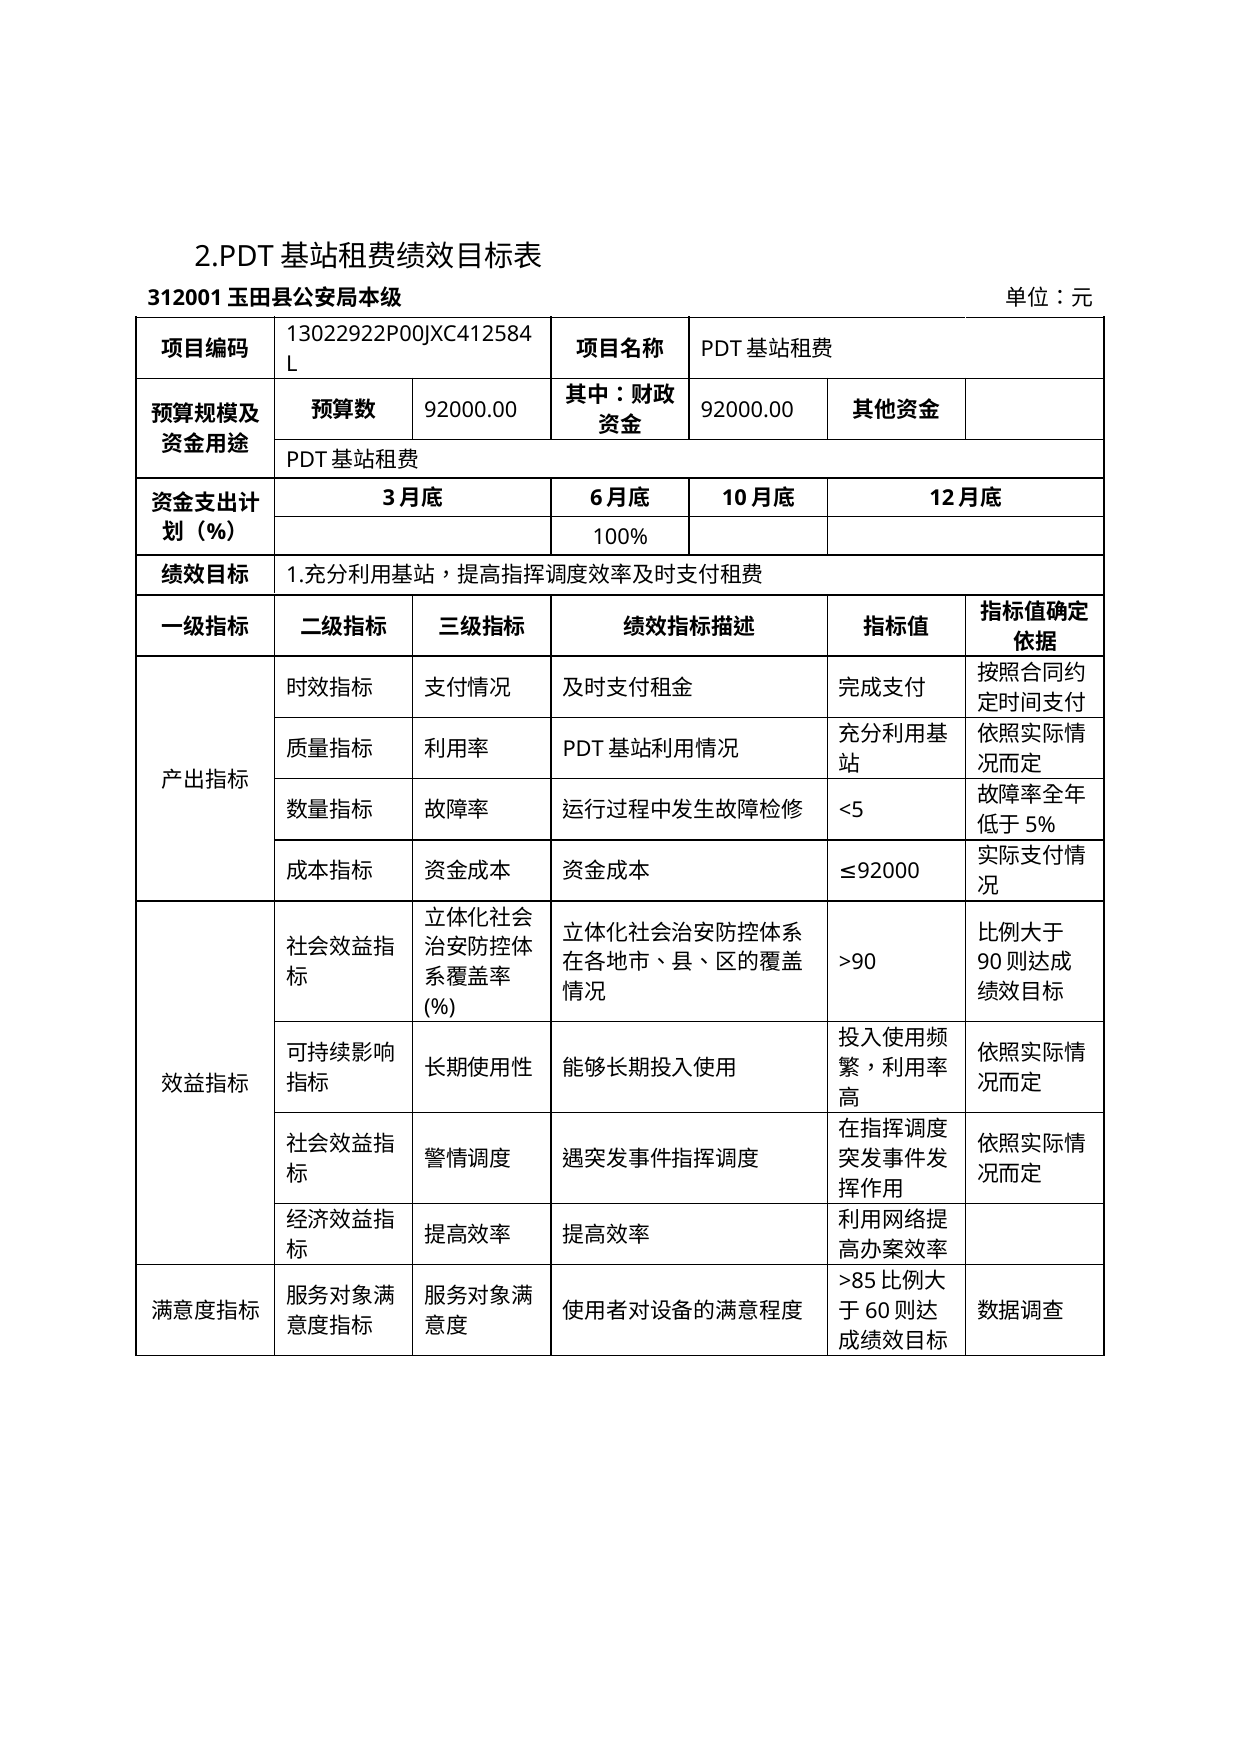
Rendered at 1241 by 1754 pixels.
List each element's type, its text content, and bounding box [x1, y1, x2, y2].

table_cell <5 [828, 779, 965, 839]
table_cell 成本指标 [275, 841, 412, 900]
table_cell 按照合同约定时间支付 [966, 657, 1103, 717]
table_cell 100% [552, 517, 688, 554]
table_cell 遇突发事件指挥调度 [552, 1113, 827, 1203]
table_cell 数据调查 [966, 1265, 1103, 1355]
table_cell 数量指标 [275, 779, 412, 839]
table_cell 提高效率 [552, 1204, 827, 1264]
table_cell 故障率全年低于5% [966, 779, 1103, 839]
table_cell [690, 517, 827, 554]
table_cell 完成支付 [828, 657, 965, 717]
table_cell 依照实际情况而定 [966, 1022, 1103, 1112]
table_cell [966, 1204, 1103, 1264]
table_cell 资金成本 [552, 841, 827, 900]
table_cell 立体化社会治安防控体系在各地市、县、区的覆盖情况 [552, 902, 827, 1021]
table_cell [966, 379, 1103, 439]
table_cell 支付情况 [413, 657, 550, 717]
table_header 指标值 [828, 596, 965, 655]
table_cell 长期使用性 [413, 1022, 550, 1112]
table_cell 服务对象满意度指标 [275, 1265, 412, 1355]
table_cell 提高效率 [413, 1204, 550, 1264]
text 2.PDT基站租费绩效目标表 [136, 235, 1104, 275]
table_cell 服务对象满意度 [413, 1265, 550, 1355]
table_cell 预算规模及资金用途 [137, 379, 274, 477]
table_cell 依照实际情况而定 [966, 1113, 1103, 1203]
table_header 三级指标 [413, 596, 550, 655]
table_cell 利用率 [413, 718, 550, 778]
table_cell 时效指标 [275, 657, 412, 717]
table_cell 社会效益指标 [275, 902, 412, 1021]
table_cell [275, 517, 550, 554]
table_cell 效益指标 [137, 902, 274, 1264]
table_cell 6月底 [552, 479, 688, 516]
table_cell 社会效益指标 [275, 1113, 412, 1203]
table_cell 12月底 [828, 479, 1103, 516]
table_cell 投入使用频繁，利用率高 [828, 1022, 965, 1112]
table_cell PDT基站租费 [690, 318, 1103, 378]
table_cell [828, 517, 1103, 554]
table_cell >90 [828, 902, 965, 1021]
table_cell 立体化社会治安防控体系覆盖率(%) [413, 902, 550, 1021]
table_cell >85比例大于60则达成绩效目标 [828, 1265, 965, 1355]
table_cell 使用者对设备的满意程度 [552, 1265, 827, 1355]
table_header 单位：元 [966, 277, 1103, 316]
table_cell 绩效目标 [137, 556, 274, 592]
table_header 312001玉田县公安局本级 [137, 277, 965, 316]
table_cell 能够长期投入使用 [552, 1022, 827, 1112]
table_cell 充分利用基站 [828, 718, 965, 778]
table_cell 产出指标 [137, 657, 274, 900]
table_cell 1.充分利用基站，提高指挥调度效率及时支付租费 [275, 556, 1103, 592]
table_cell 可持续影响指标 [275, 1022, 412, 1112]
table_cell 项目编码 [137, 318, 274, 378]
table_header 一级指标 [137, 596, 274, 655]
table_cell 故障率 [413, 779, 550, 839]
table_cell 其他资金 [828, 379, 965, 439]
table_cell ≤92000 [828, 841, 965, 900]
table_cell 经济效益指标 [275, 1204, 412, 1264]
table_cell 实际支付情况 [966, 841, 1103, 900]
table_cell 运行过程中发生故障检修 [552, 779, 827, 839]
table_cell PDT基站利用情况 [552, 718, 827, 778]
table_cell PDT基站租费 [275, 440, 1103, 477]
table_cell 在指挥调度突发事件发挥作用 [828, 1113, 965, 1203]
table_cell 比例大于90则达成绩效目标 [966, 902, 1103, 1021]
table_header 二级指标 [275, 596, 412, 655]
table_cell 及时支付租金 [552, 657, 827, 717]
table_cell 92000.00 [690, 379, 827, 439]
table_header 指标值确定依据 [966, 596, 1103, 655]
table_cell 利用网络提高办案效率 [828, 1204, 965, 1264]
table_cell 质量指标 [275, 718, 412, 778]
table_cell 3月底 [275, 479, 550, 516]
table_cell 资金成本 [413, 841, 550, 900]
table_cell 10月底 [690, 479, 827, 516]
table_cell 13022922P00JXC412584L [275, 318, 550, 378]
table_cell 其中：财政 资金 [552, 379, 688, 439]
table_cell 项目名称 [552, 318, 688, 378]
table_cell 资金支出计划（%） [137, 479, 274, 554]
table_cell 警情调度 [413, 1113, 550, 1203]
table_cell 预算数 [275, 379, 412, 439]
table_cell 满意度指标 [137, 1265, 274, 1355]
table_cell 92000.00 [413, 379, 550, 439]
table_cell 依照实际情况而定 [966, 718, 1103, 778]
table_header 绩效指标描述 [552, 596, 827, 655]
